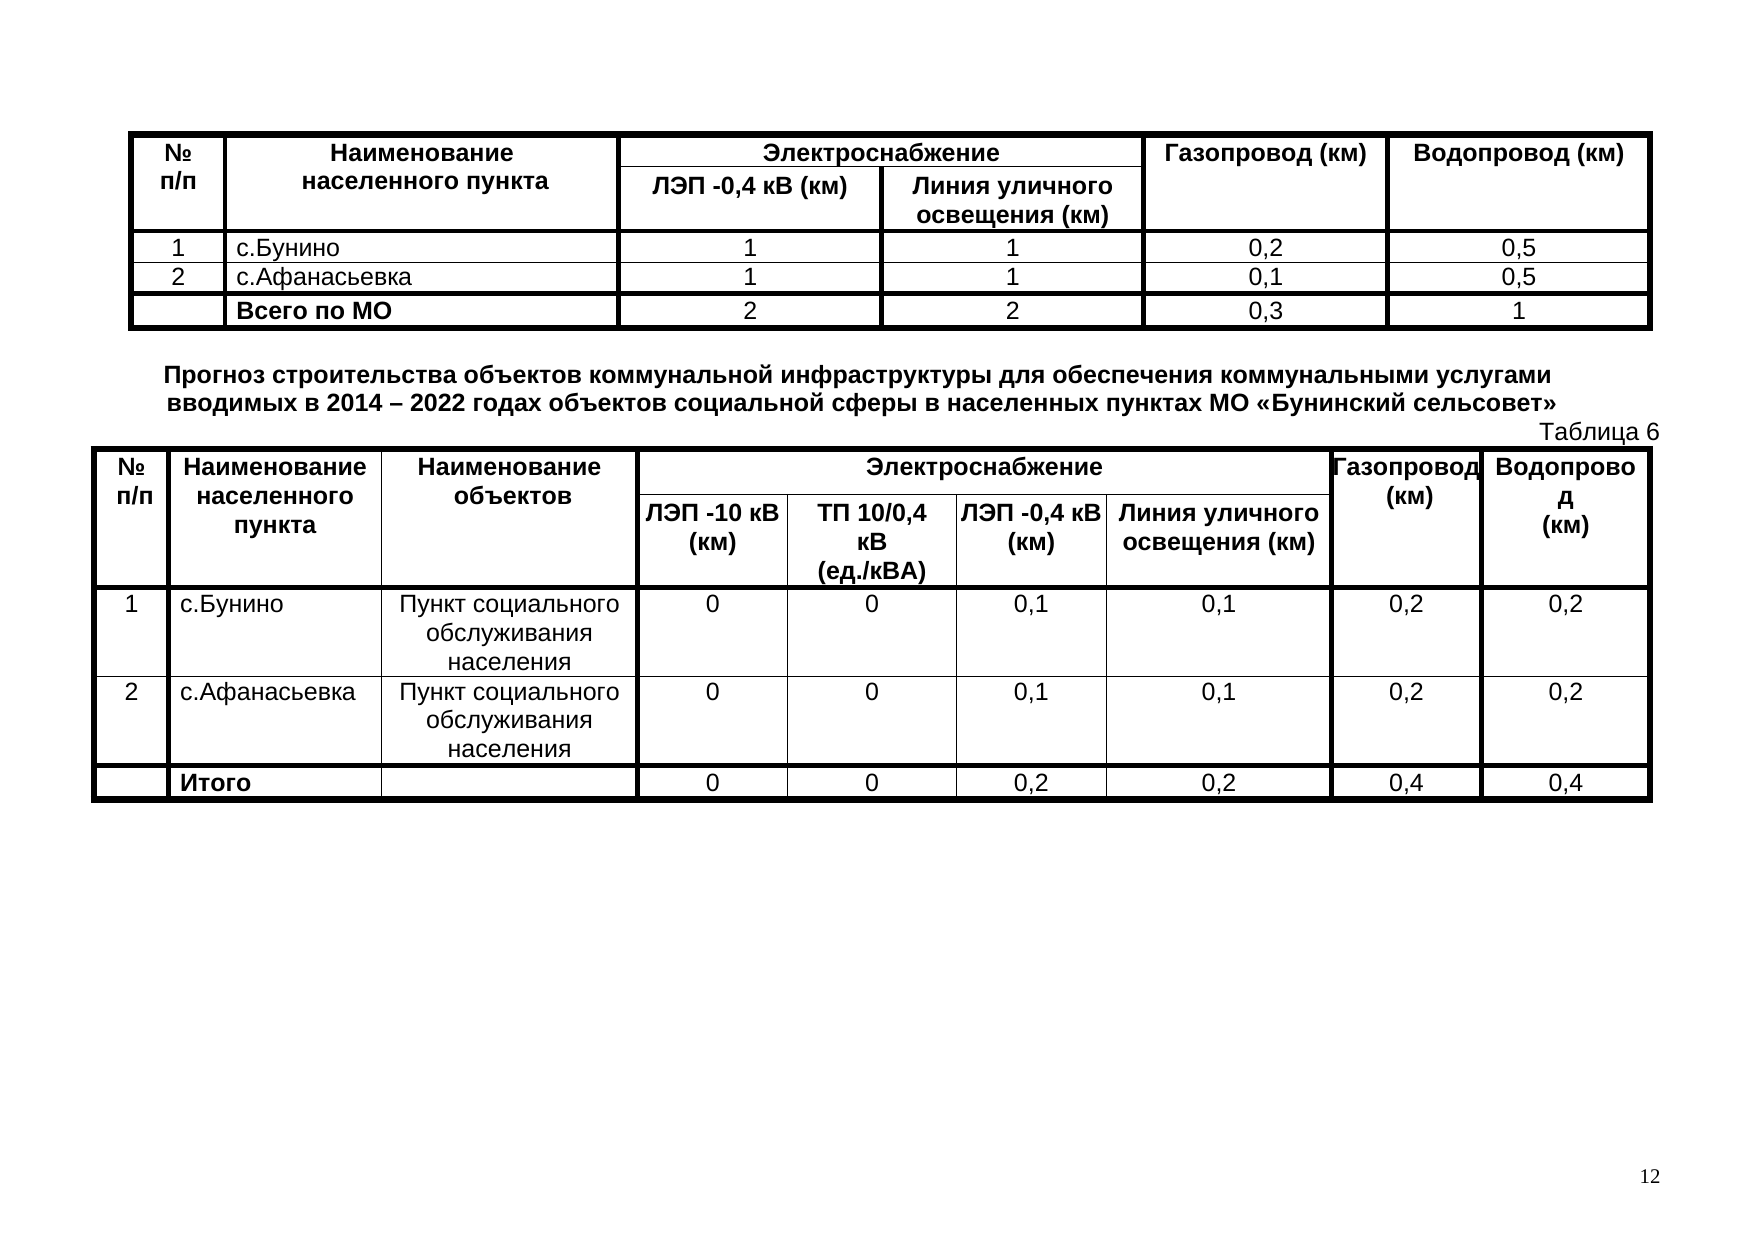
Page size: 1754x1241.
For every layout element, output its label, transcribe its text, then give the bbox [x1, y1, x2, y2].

table_header Электроснабжение [640, 452, 1329, 494]
table_header Водопровод (км) [1390, 138, 1647, 228]
table_cell 0,5 [1390, 263, 1647, 291]
table_cell 0 [640, 677, 787, 763]
table_header Газопровод (км) [1146, 138, 1385, 228]
table_cell 0,1 [1107, 590, 1329, 676]
table_cell 2 [621, 296, 879, 324]
table_header Газопровод (км) [1334, 452, 1479, 585]
table_cell [382, 768, 635, 796]
table_cell 0 [788, 677, 956, 763]
table_header Наименование населенного пункта [171, 452, 381, 585]
table_cell [97, 768, 166, 796]
table_header Наименование населенного пункта [227, 138, 616, 228]
subtitle Прогноз строительства объектов коммунальной инфраструктуры для обеспечения коммунальными услугами [56, 359, 1660, 388]
table_cell ТП 10/0,4 кВ (ед./кВА) [788, 495, 956, 585]
table_header Водопровод (км) [1484, 452, 1647, 585]
table_cell 0,2 [1107, 768, 1329, 796]
table_cell с.Бунино [171, 590, 381, 676]
table_cell 1 [134, 233, 223, 262]
table_cell 0 [788, 768, 956, 796]
table_cell 0,1 [957, 590, 1106, 676]
table_cell 0,1 [1146, 263, 1385, 291]
table_cell Линия уличного освещения (км) [884, 167, 1141, 228]
table_cell 1 [621, 263, 879, 291]
table_cell ЛЭП -10 кВ (км) [640, 495, 787, 585]
table_cell [134, 296, 223, 324]
table_cell 1 [621, 233, 879, 262]
table_cell 0,2 [1334, 677, 1479, 763]
table_cell ЛЭП -0,4 кВ (км) [957, 495, 1106, 585]
table_cell 0 [788, 590, 956, 676]
table_cell с.Бунино [227, 233, 616, 262]
table_cell 1 [884, 233, 1141, 262]
table_cell Итого [171, 768, 381, 796]
table_cell 0,2 [1146, 233, 1385, 262]
table_cell 0,1 [957, 677, 1106, 763]
table_header № п/п [97, 452, 166, 585]
table_cell 0,4 [1484, 768, 1647, 796]
table_cell 1 [884, 263, 1141, 291]
table_header Наименование объектов [382, 452, 635, 585]
table_cell 2 [884, 296, 1141, 324]
table_cell с.Афанасьевка [227, 263, 616, 291]
table_header Электроснабжение [621, 138, 1141, 166]
table_cell Всего по МО [227, 296, 616, 324]
table_cell 1 [97, 590, 166, 676]
text вводимых в 2014 – 2022 годах объектов социальной сферы в населенных пунктах МО «Бунинский сельсовет» [56, 388, 1660, 417]
table_cell ЛЭП -0,4 кВ (км) [621, 167, 879, 228]
table_cell 0 [640, 590, 787, 676]
table_cell 0,2 [1484, 677, 1647, 763]
table_cell 2 [134, 263, 223, 291]
table_cell 1 [1390, 296, 1647, 324]
table_cell 0 [640, 768, 787, 796]
table_cell Линия уличного освещения (км) [1107, 495, 1329, 585]
table_cell 0,2 [1484, 590, 1647, 676]
table_cell 0,4 [1334, 768, 1479, 796]
table_cell 2 [97, 677, 166, 763]
table_cell 0,2 [1334, 590, 1479, 676]
table_header № п/п [134, 138, 223, 228]
table_cell Пункт социального обслуживания населения [382, 677, 635, 763]
table_cell 0,5 [1390, 233, 1647, 262]
table_cell 0,3 [1146, 296, 1385, 324]
text Таблица 6 [56, 417, 1660, 446]
table_cell 0,2 [957, 768, 1106, 796]
table_cell Пункт социального обслуживания населения [382, 590, 635, 676]
table_cell 0,1 [1107, 677, 1329, 763]
table_cell с.Афанасьевка [171, 677, 381, 763]
